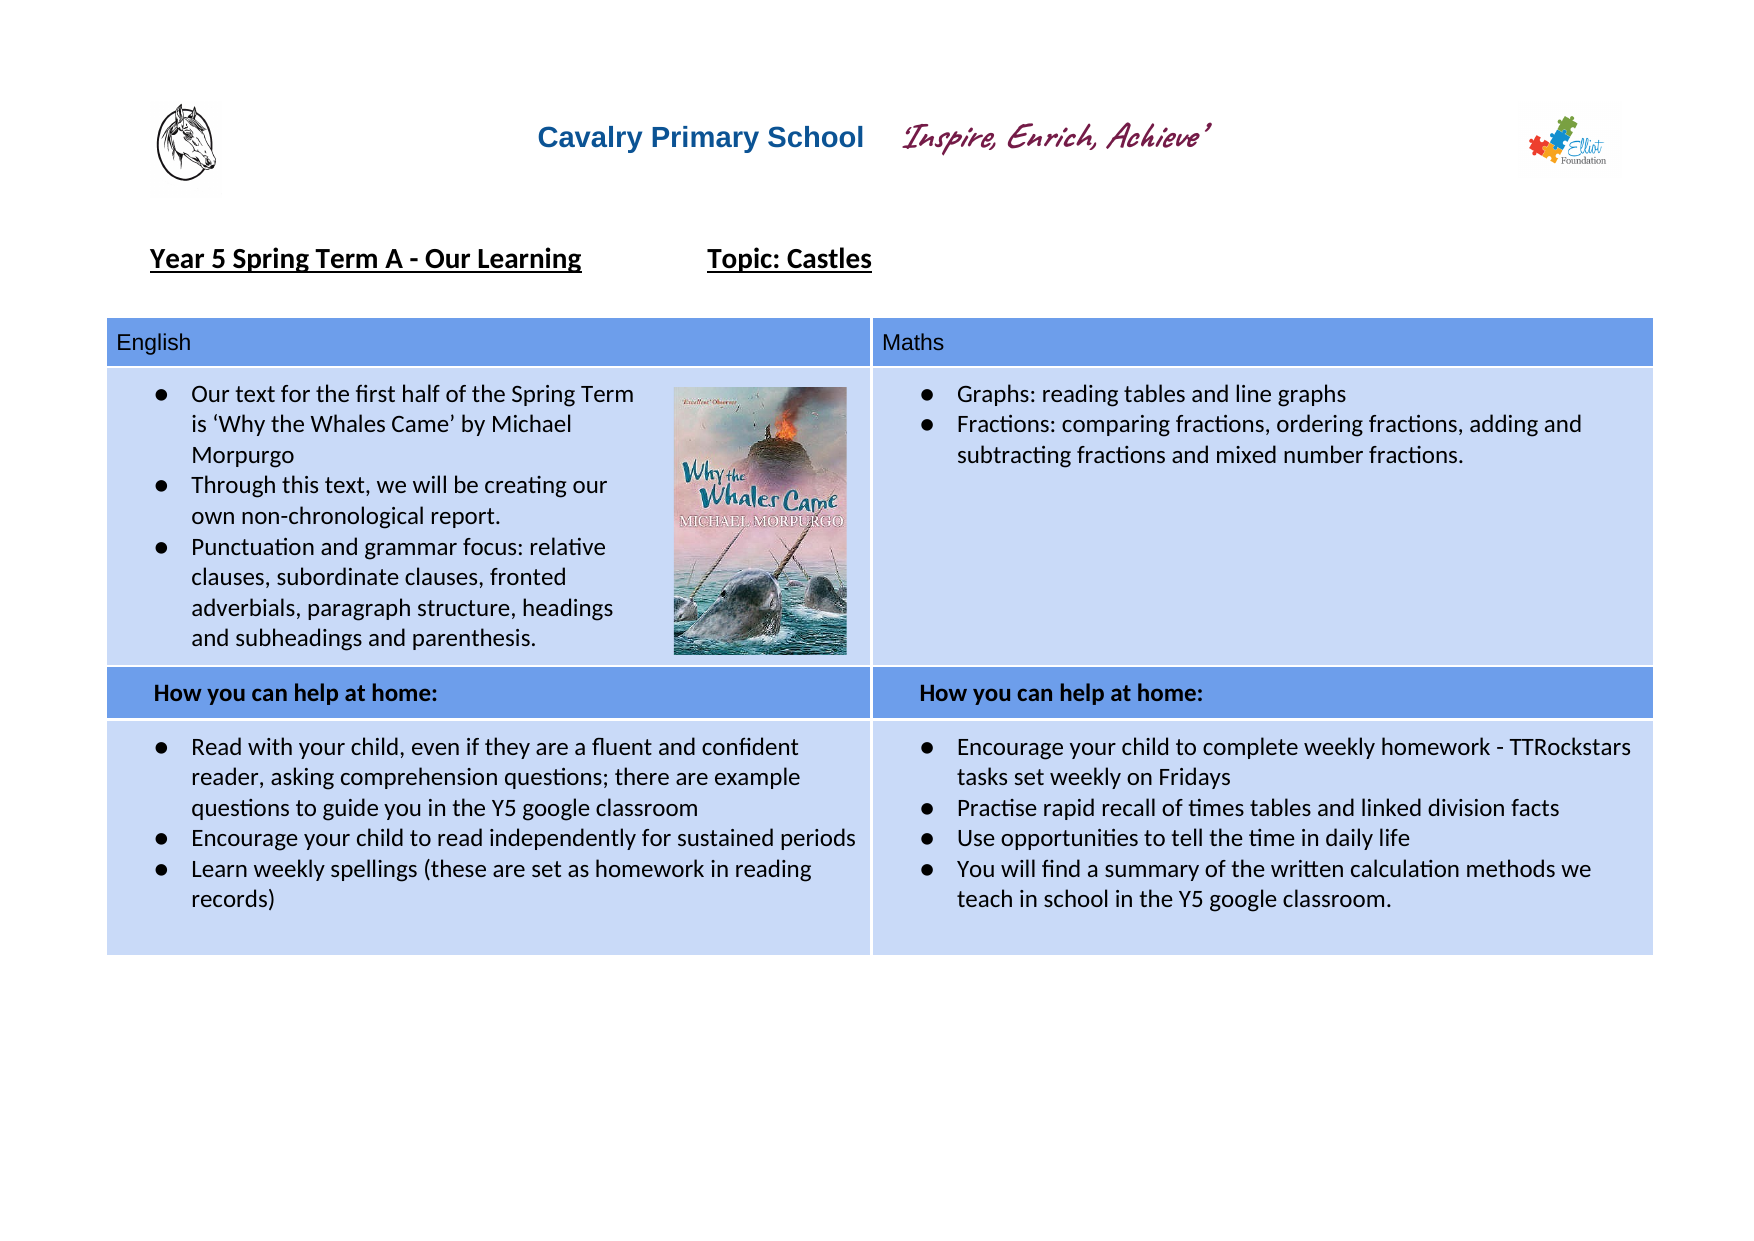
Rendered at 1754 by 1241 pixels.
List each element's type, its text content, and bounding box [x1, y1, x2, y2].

picture [673, 387, 847, 655]
table_cell Graphs: reading tables and line graphs Fractions: comparing fractions, ordering fractions, adding and subtracting fractions and mixed number fractions. [873, 368, 1653, 665]
picture [1517, 101, 1622, 178]
table_cell Our text for the first half of the Spring Term is ‘Why the Whales Came’ by Michael Morpurgo Through this text, we will be creating our own non-chronological report. Punctuation and grammar focus: relative clauses, subordinate clauses, fronted adverbials, paragraph structure, headings and subheadings and parenthesis. [107, 368, 870, 665]
picture [151, 102, 222, 198]
table_header English [107, 318, 870, 366]
text Year 5 Spring Term A - Our Learning Topic: Castles [150, 240, 1604, 276]
table_cell Read with your child, even if they are a fluent and confident reader, asking comprehension questions; there are example questions to guide you in the Y5 google classroom Encourage your child to read independently for sustained periods Learn weekly spellings (these are set as homework in reading records) [107, 721, 870, 955]
table_cell Encourage your child to complete weekly homework - TTRockstars tasks set weekly on Fridays Practise rapid recall of times tables and linked division facts Use opportunities to tell the time in daily life You will find a summary of the written calculation methods we teach in school in the Y5 google classroom. [873, 721, 1653, 955]
table_header Maths [873, 318, 1653, 366]
table_cell How you can help at home: [107, 667, 870, 718]
table_cell How you can help at home: [873, 667, 1653, 718]
